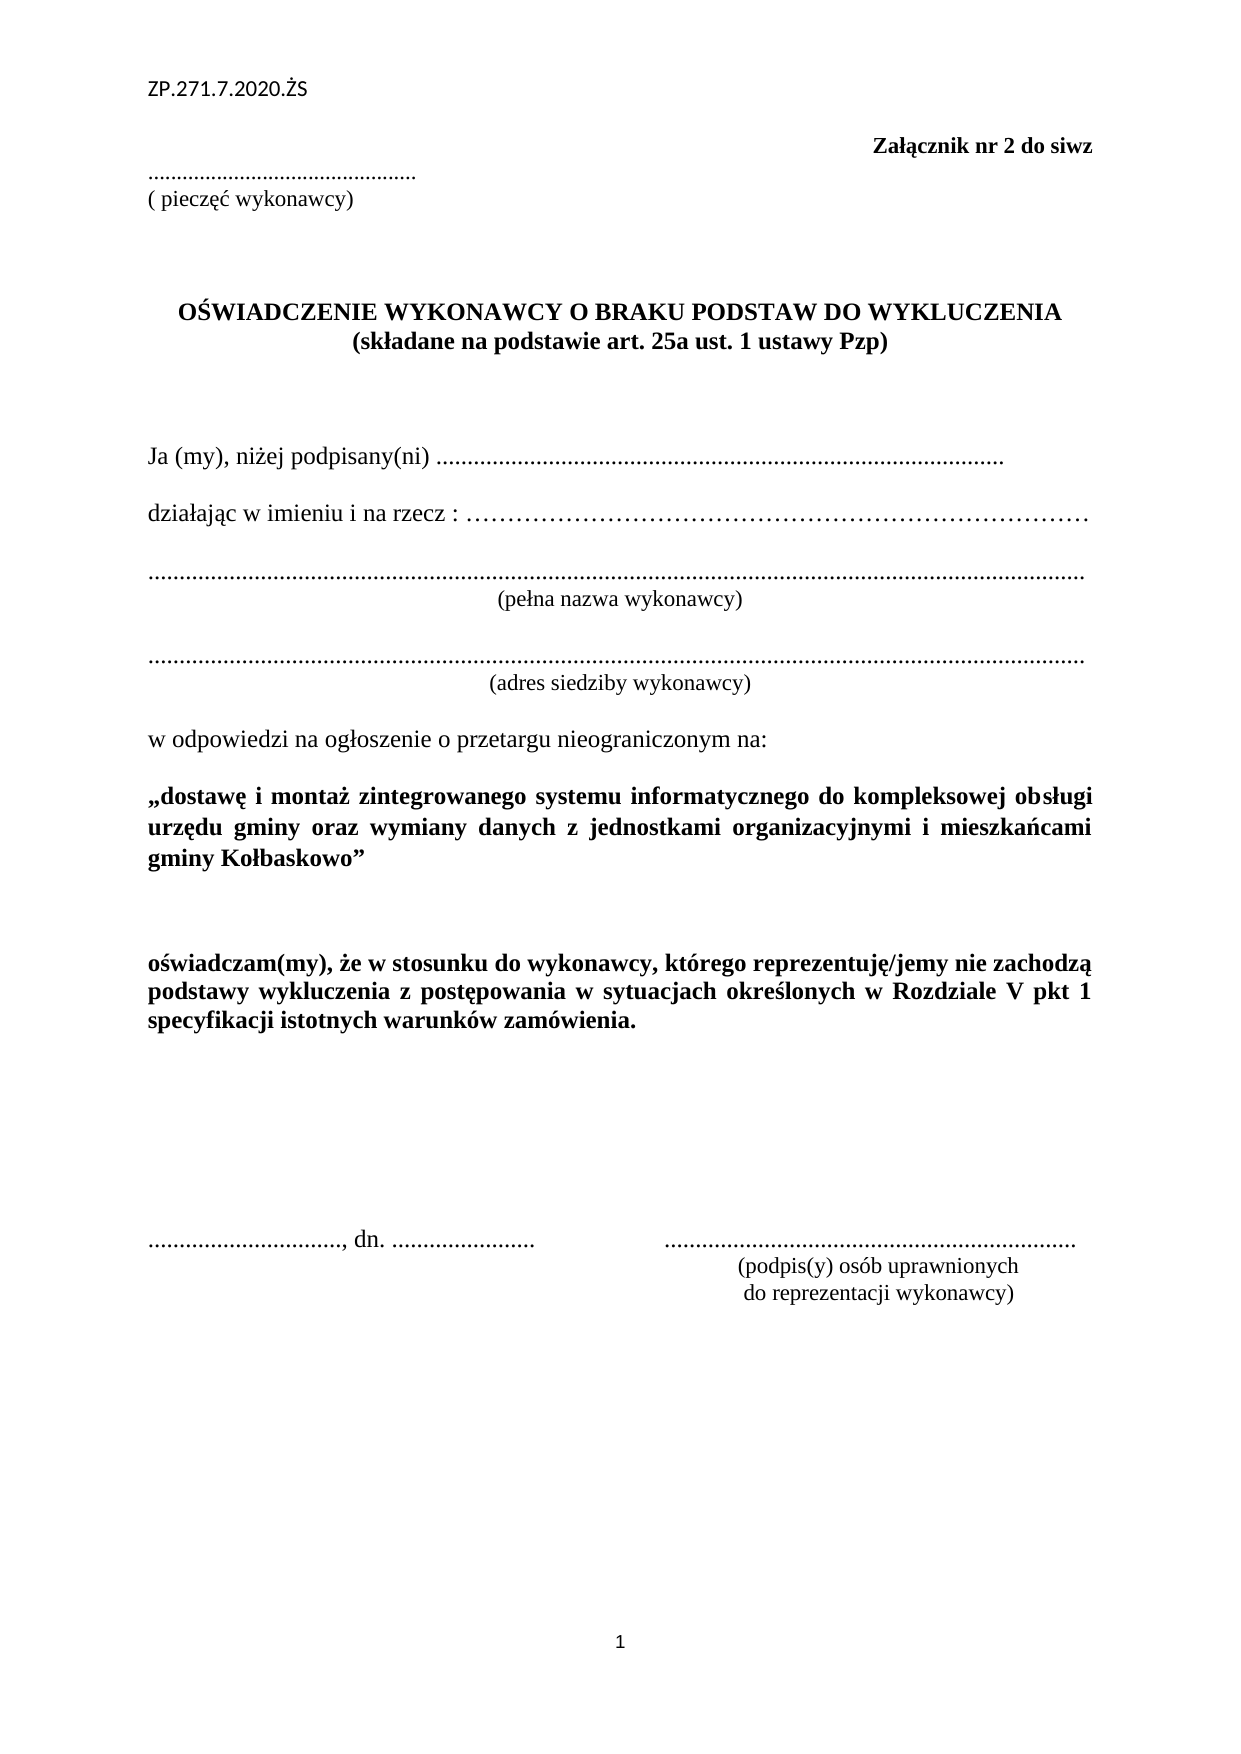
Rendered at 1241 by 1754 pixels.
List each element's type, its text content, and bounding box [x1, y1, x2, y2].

text ...................................................................................................................................................... [148, 556, 1093, 585]
text Ja (my), niżej podpisany(ni) ........................................................................................... [148, 441, 1093, 470]
text ............................................... [148, 158, 1093, 184]
text (pełna nazwa wykonawcy) [148, 585, 1093, 611]
text OŚWIADCZENIE WYKONAWCY O BRAKU PODSTAW DO WYKLUCZENIA [148, 297, 1093, 326]
text ...................................................................................................................................................... [148, 640, 1093, 668]
text w odpowiedzi na ogłoszenie o przetargu nieograniczonym na: [148, 724, 1093, 752]
text (składane na podstawie art. 25a ust. 1 ustawy Pzp) [148, 326, 1093, 355]
text Załącznik nr 2 do siwz [148, 132, 1093, 158]
text do reprezentacji wykonawcy) [664, 1279, 1093, 1305]
text „dostawę i montaż zintegrowanego systemu informatycznego do kompleksowej obsługi urzędu gminy oraz wymiany danych z jednostkami organizacyjnymi i mieszkańcami gminy Kołbaskowo” [148, 781, 1093, 872]
text (adres siedziby wykonawcy) [148, 668, 1093, 695]
text ..............................., dn. ....................... .................................................................. [148, 1224, 1093, 1252]
text działając w imieniu i na rzecz : ………………………………………………………………… [148, 498, 1093, 527]
text (podpis(y) osób uprawnionych [148, 1252, 1093, 1279]
text oświadczam(my), że w stosunku do wykonawcy, którego reprezentuję/jemy nie zachodzą podstawy wykluczenia z postępowania w sytuacjach określonych w Rozdziale V pkt 1 specyfikacji istotnych warunków zamówienia. [148, 948, 1093, 1034]
text ( pieczęć wykonawcy) [148, 184, 1093, 211]
